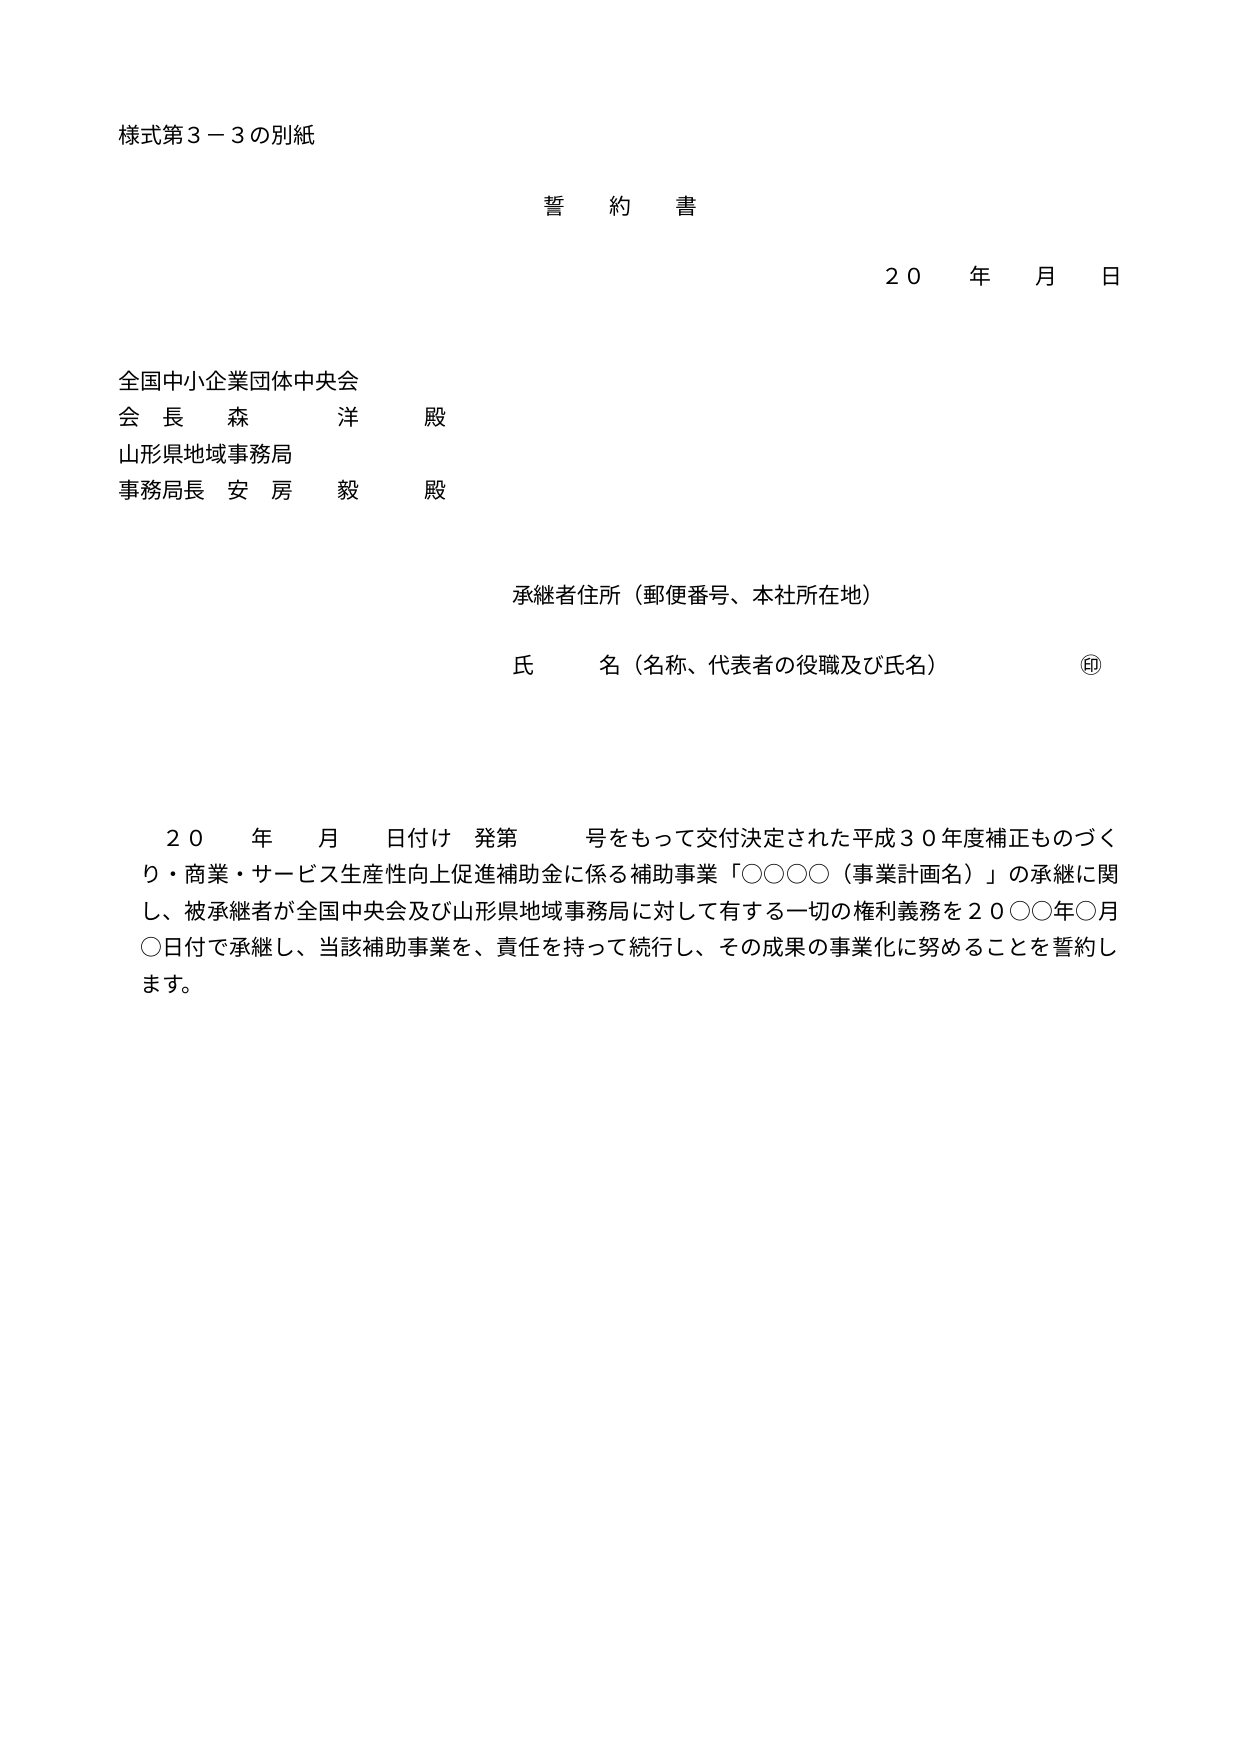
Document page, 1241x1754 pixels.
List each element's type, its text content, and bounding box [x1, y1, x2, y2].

text 全国中小企業団体中央会 [118, 364, 1122, 396]
text ２０ 年 月 日付け 発第 号をもって交付決定された平成３０年度補正ものづくり・商業・サービス生産性向上促進補助金に係る補助事業「○○○○（事業計画名）」の承継に関し、被承継者が全国中央会及び山形県地域事務局に対して有する一切の権利義務を２０○○年○月○日付で承継し、当該補助事業を、責任を持って続行し、その成果の事業化に努めることを誓約します。 [118, 821, 1122, 998]
text 誓 約 書 [118, 189, 1122, 220]
text 会 長 森 洋 殿 [118, 400, 1122, 432]
text 承継者住所（郵便番号、本社所在地） [118, 578, 1122, 609]
text 事務局長 安 房 毅 殿 [118, 473, 1122, 504]
text ２０ 年 月 日 [118, 259, 1122, 291]
text 氏 名（名称、代表者の役職及び氏名） ㊞ [118, 648, 1122, 680]
text 様式第３－３の別紙 [118, 118, 1122, 150]
text 山形県地域事務局 [118, 437, 1122, 468]
